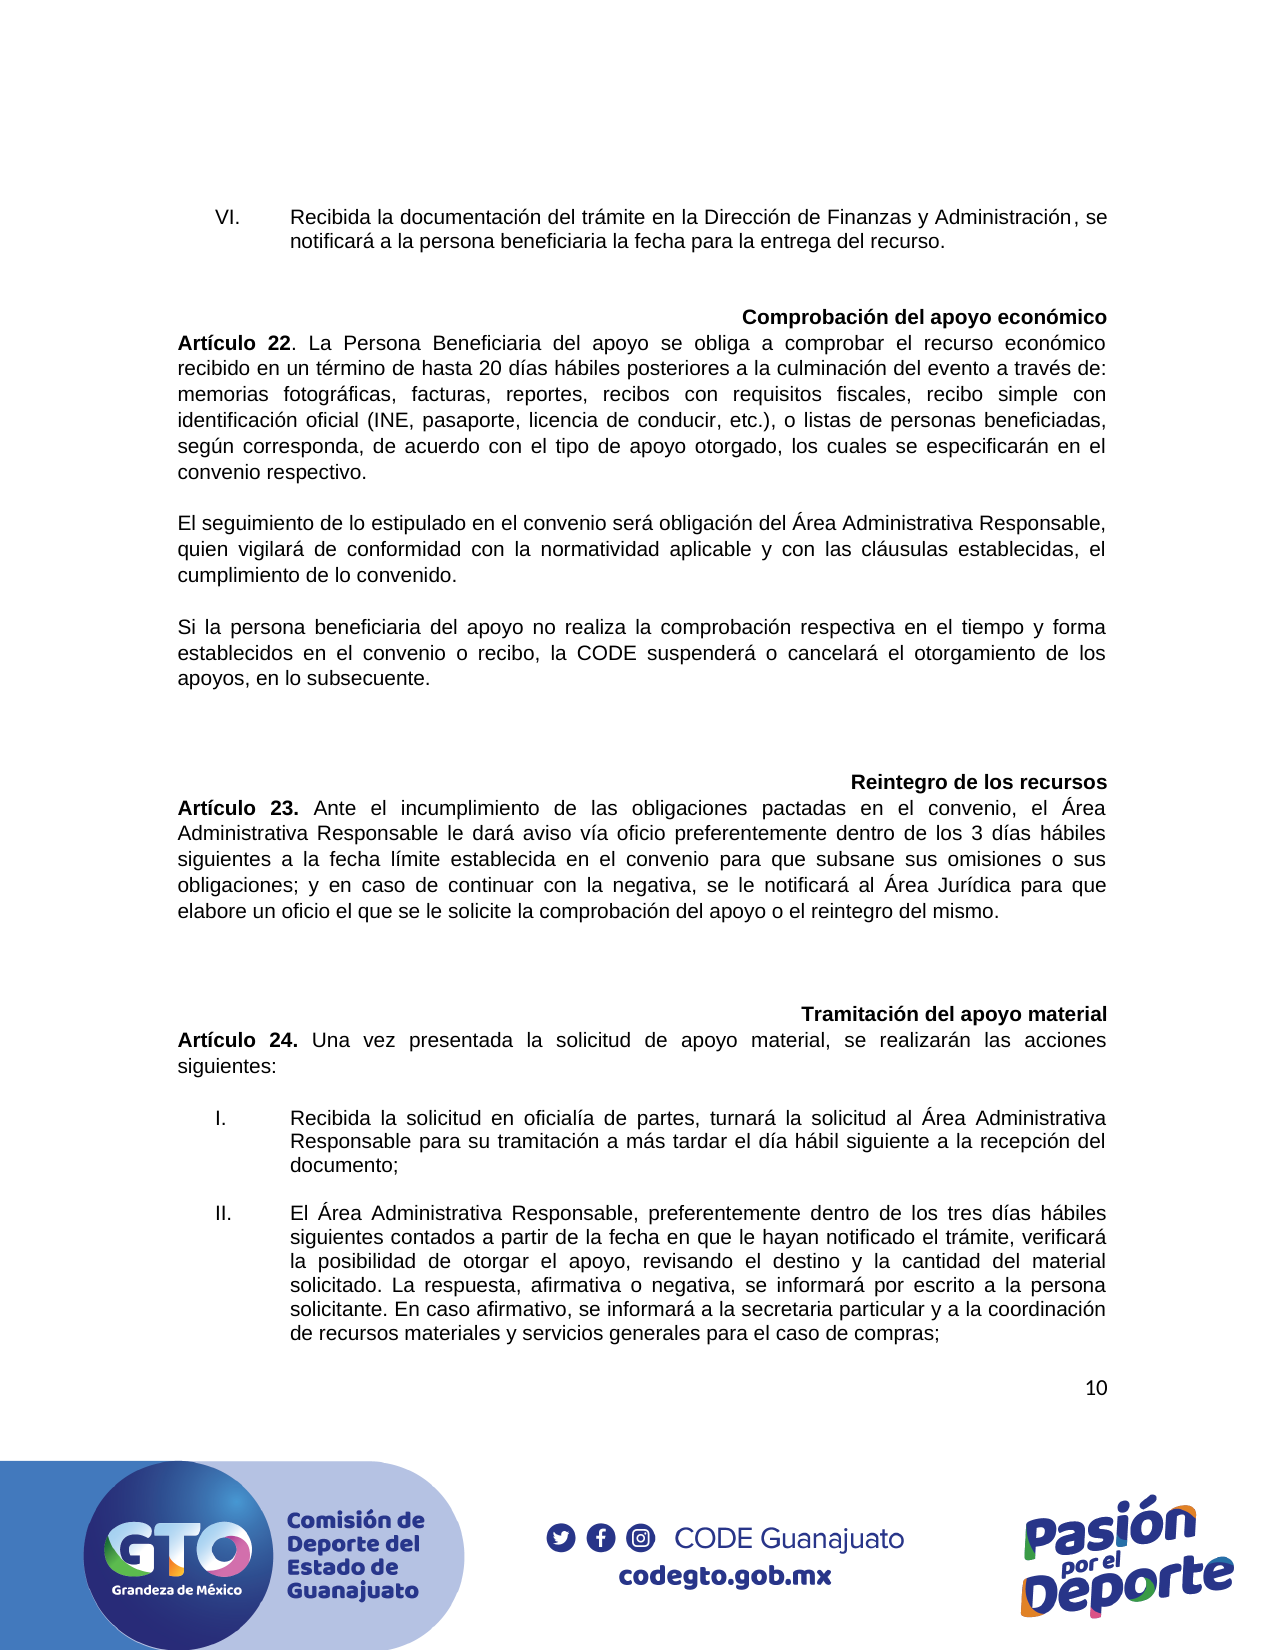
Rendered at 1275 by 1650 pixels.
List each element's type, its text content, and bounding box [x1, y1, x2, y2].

text Tramitación del apoyo material [177, 1002, 1107, 1026]
list El Área Administrativa Responsable, preferentemente dentro de los tres días hábiles siguientes contados a partir de la fecha en que le hayan notificado el trámite, verificará la posibilidad de otorgar el apoyo, revisando el destino y la cantidad del material solicitado. La respuesta, afirmativa o negativa, se informará por escrito a la persona solicitante. En caso afirmativo, se informará a la secretaria particular y a la coordinación de recursos materiales y servicios generales para el caso de compras; [215, 1201, 1107, 1345]
text Artículo 24. Una vez presentada la solicitud de apoyo material, se realizarán las acciones siguientes: [177, 1028, 1107, 1078]
text Reintegro de los recursos [177, 769, 1107, 793]
list Recibida la documentación del trámite en la Dirección de Finanzas y Administración, se notificará a la persona beneficiaria la fecha para la entrega del recurso. [215, 205, 1107, 253]
text Comprobación del apoyo económico [177, 304, 1107, 328]
text Artículo 23. Ante el incumplimiento de las obligaciones pactadas en el convenio, el Área Administrativa Responsable le dará aviso vía oficio preferentemente dentro de los 3 días hábiles siguientes a la fecha límite establecida en el convenio para que subsane sus omisiones o sus obligaciones; y en caso de continuar con la negativa, se le notificará al Área Jurídica para que elabore un oficio el que se le solicite la comprobación del apoyo o el reintegro del mismo. [177, 795, 1107, 923]
text El seguimiento de lo estipulado en el convenio será obligación del Área Administrativa Responsable, quien vigilará de conformidad con la normatividad aplicable y con las cláusulas establecidas, el cumplimiento de lo convenido. [177, 511, 1107, 587]
list Recibida la solicitud en oficialía de partes, turnará la solicitud al Área Administrativa Responsable para su tramitación a más tardar el día hábil siguiente a la recepción del documento; [215, 1105, 1107, 1177]
text Artículo 22. La Persona Beneficiaria del apoyo se obliga a comprobar el recurso económico recibido en un término de hasta 20 días hábiles posteriores a la culminación del evento a través de: memorias fotográficas, facturas, reportes, recibos con requisitos fiscales, recibo simple con identificación oficial (INE, pasaporte, licencia de conducir, etc.), o listas de personas beneficiadas, según corresponda, de acuerdo con el tipo de apoyo otorgado, los cuales se especificarán en el convenio respectivo. [177, 330, 1107, 483]
text Si la persona beneficiaria del apoyo no realiza la comprobación respectiva en el tiempo y forma establecidos en el convenio o recibo, la CODE suspenderá o cancelará el otorgamiento de los apoyos, en lo subsecuente. [177, 614, 1107, 690]
picture [0, 0, 1275, 1650]
